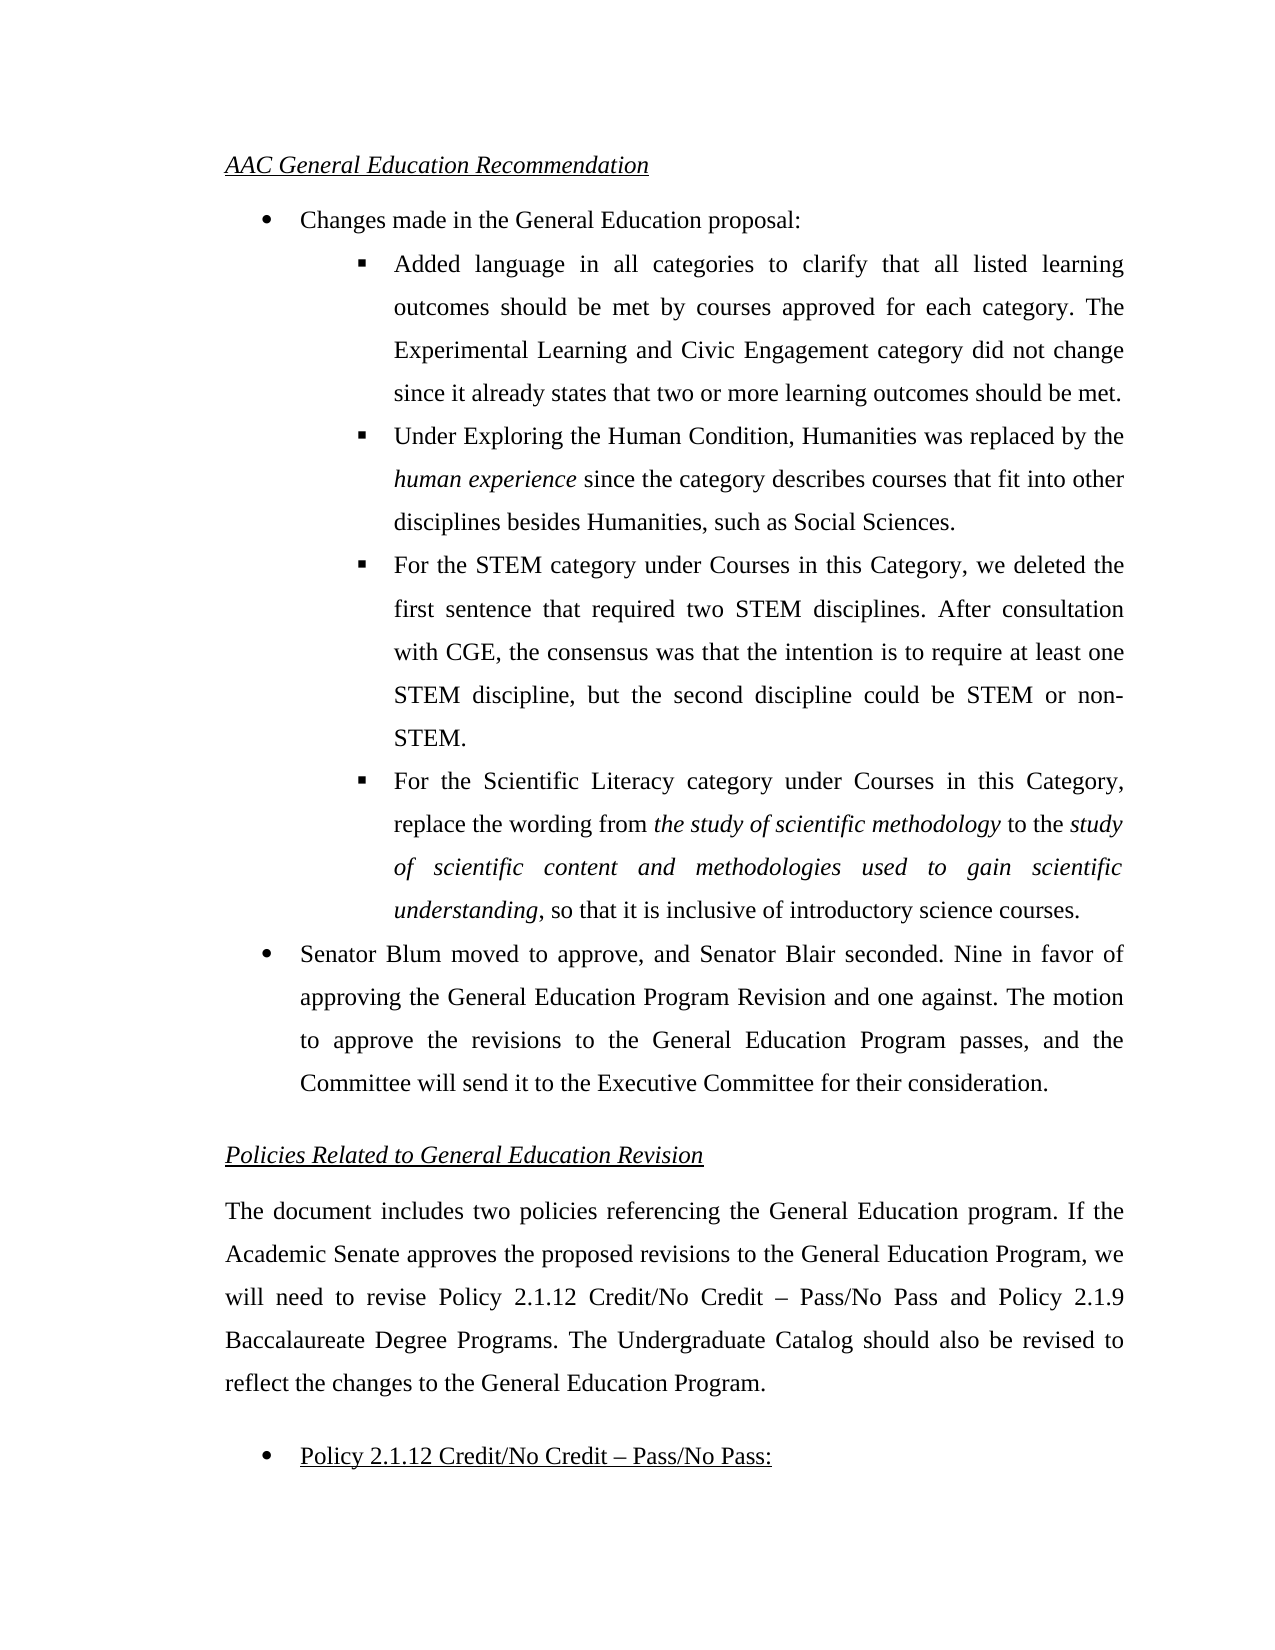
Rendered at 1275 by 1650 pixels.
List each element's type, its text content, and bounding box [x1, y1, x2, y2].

list Policy 2.1.12 Credit/No Credit – Pass/No Pass: [262, 1441, 1125, 1469]
list Senator Blum moved to approve, and Senator Blair seconded. Nine in favor of approving the General Education Program Revision and one against. The motion to approve the revisions to the General Education Program passes, and the Committee will send it to the Executive Committee for their consideration. [262, 939, 1125, 1097]
list Added language in all categories to clarify that all listed learning outcomes should be met by courses approved for each category. The Experimental Learning and Civic Engagement category did not change since it already states that two or more learning outcomes should be met. [356, 249, 1125, 407]
list Under Exploring the Human Condition, Humanities was replaced by the human experience since the category describes courses that fit into other disciplines besides Humanities, such as Social Sciences. [356, 421, 1125, 536]
list Changes made in the General Education proposal: [262, 206, 1125, 234]
list For the STEM category under Courses in this Category, we deleted the first sentence that required two STEM disciplines. After consultation with CGE, the consensus was that the intention is to require at least one STEM discipline, but the second discipline could be STEM or non-STEM. [356, 551, 1125, 752]
text The document includes two policies referencing the General Education program. If the Academic Senate approves the proposed revisions to the General Education Program, we will need to revise Policy 2.1.12 Credit/No Credit – Pass/No Pass and Policy 2.1.9 Baccalaureate Degree Programs. The Undergraduate Catalog should also be revised to reflect the changes to the General Education Program. [225, 1196, 1125, 1397]
list For the Scientific Literacy category under Courses in this Category, replace the wording from the study of scientific methodology to the study of scientific content and methodologies used to gain scientific understanding, so that it is inclusive of introductory science courses. [356, 766, 1125, 924]
text Policies Related to General Education Revision [150, 1140, 1125, 1169]
text AAC General Education Recommendation [150, 150, 1125, 179]
